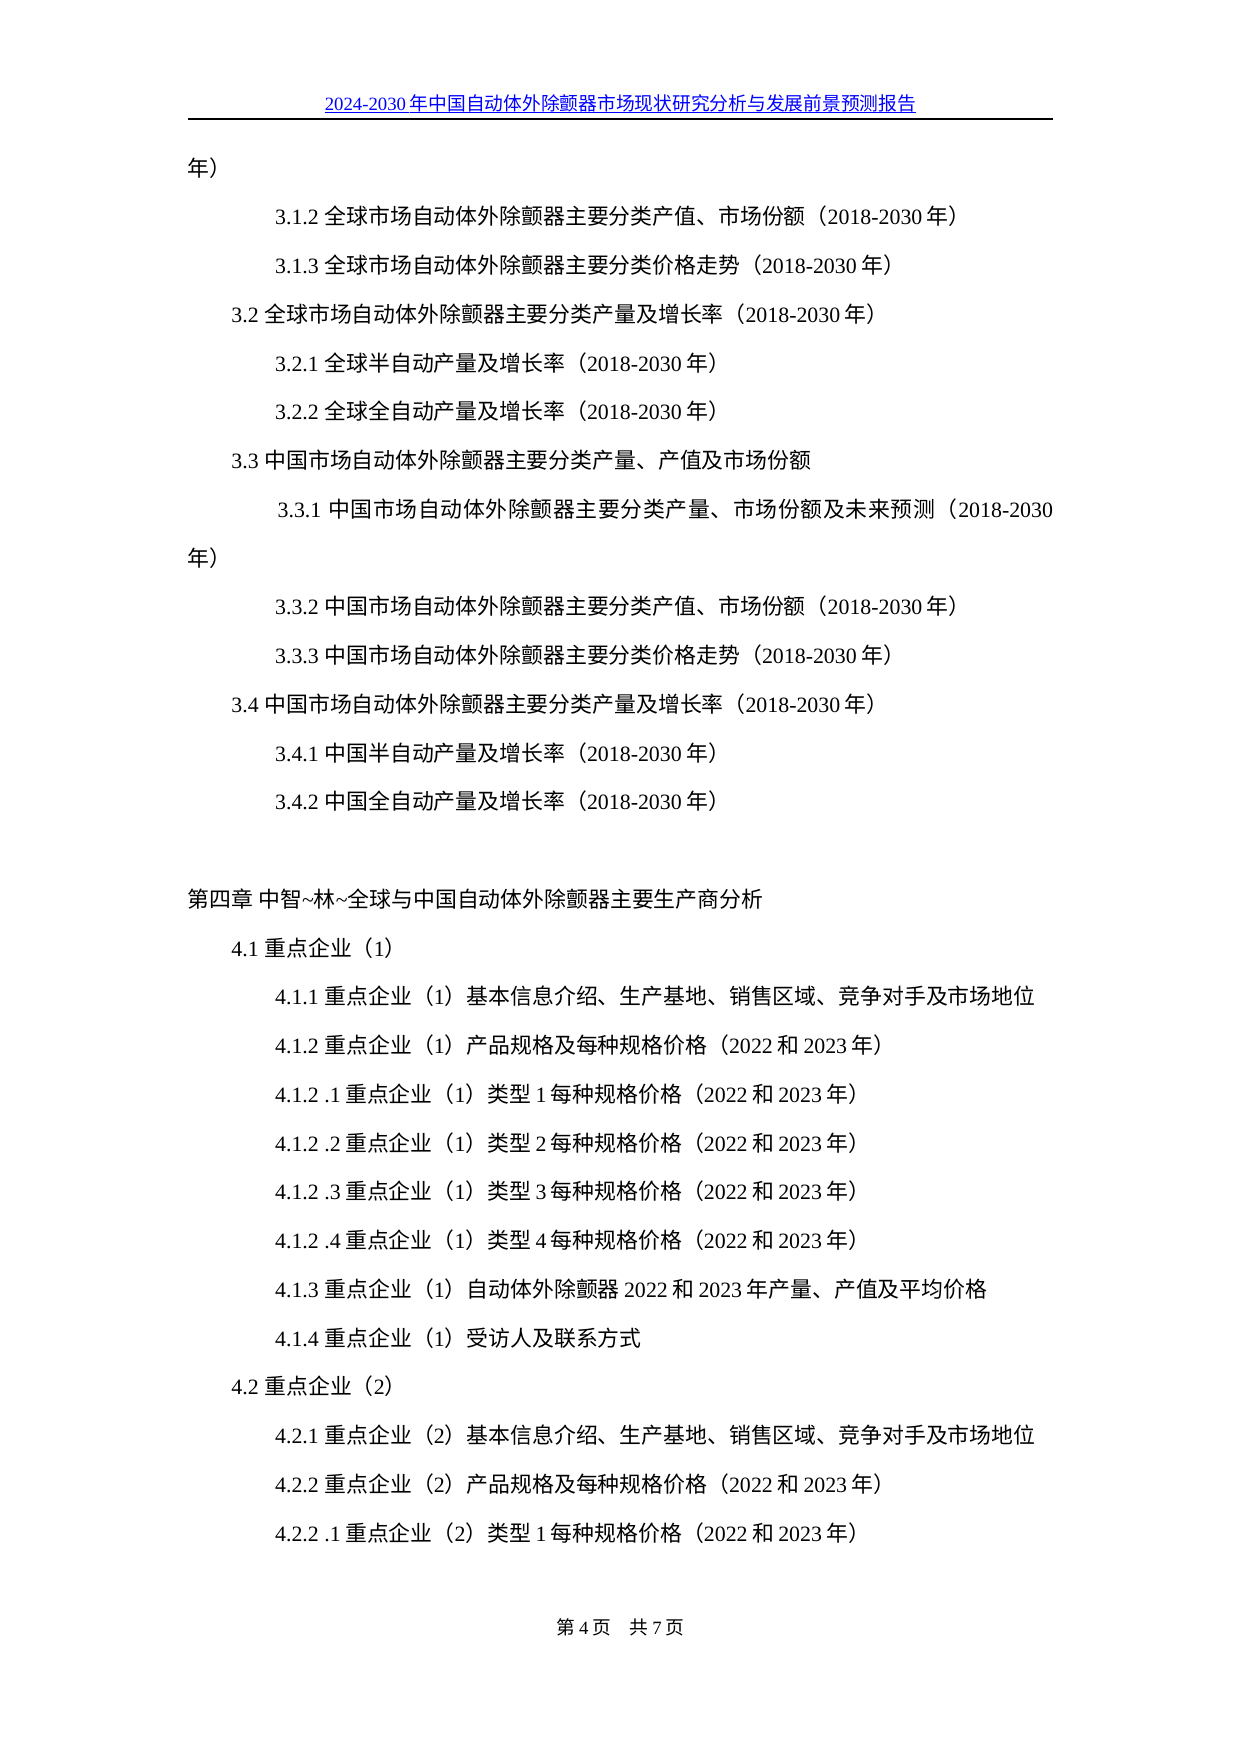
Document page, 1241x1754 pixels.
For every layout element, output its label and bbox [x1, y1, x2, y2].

text [187, 150, 1053, 1548]
